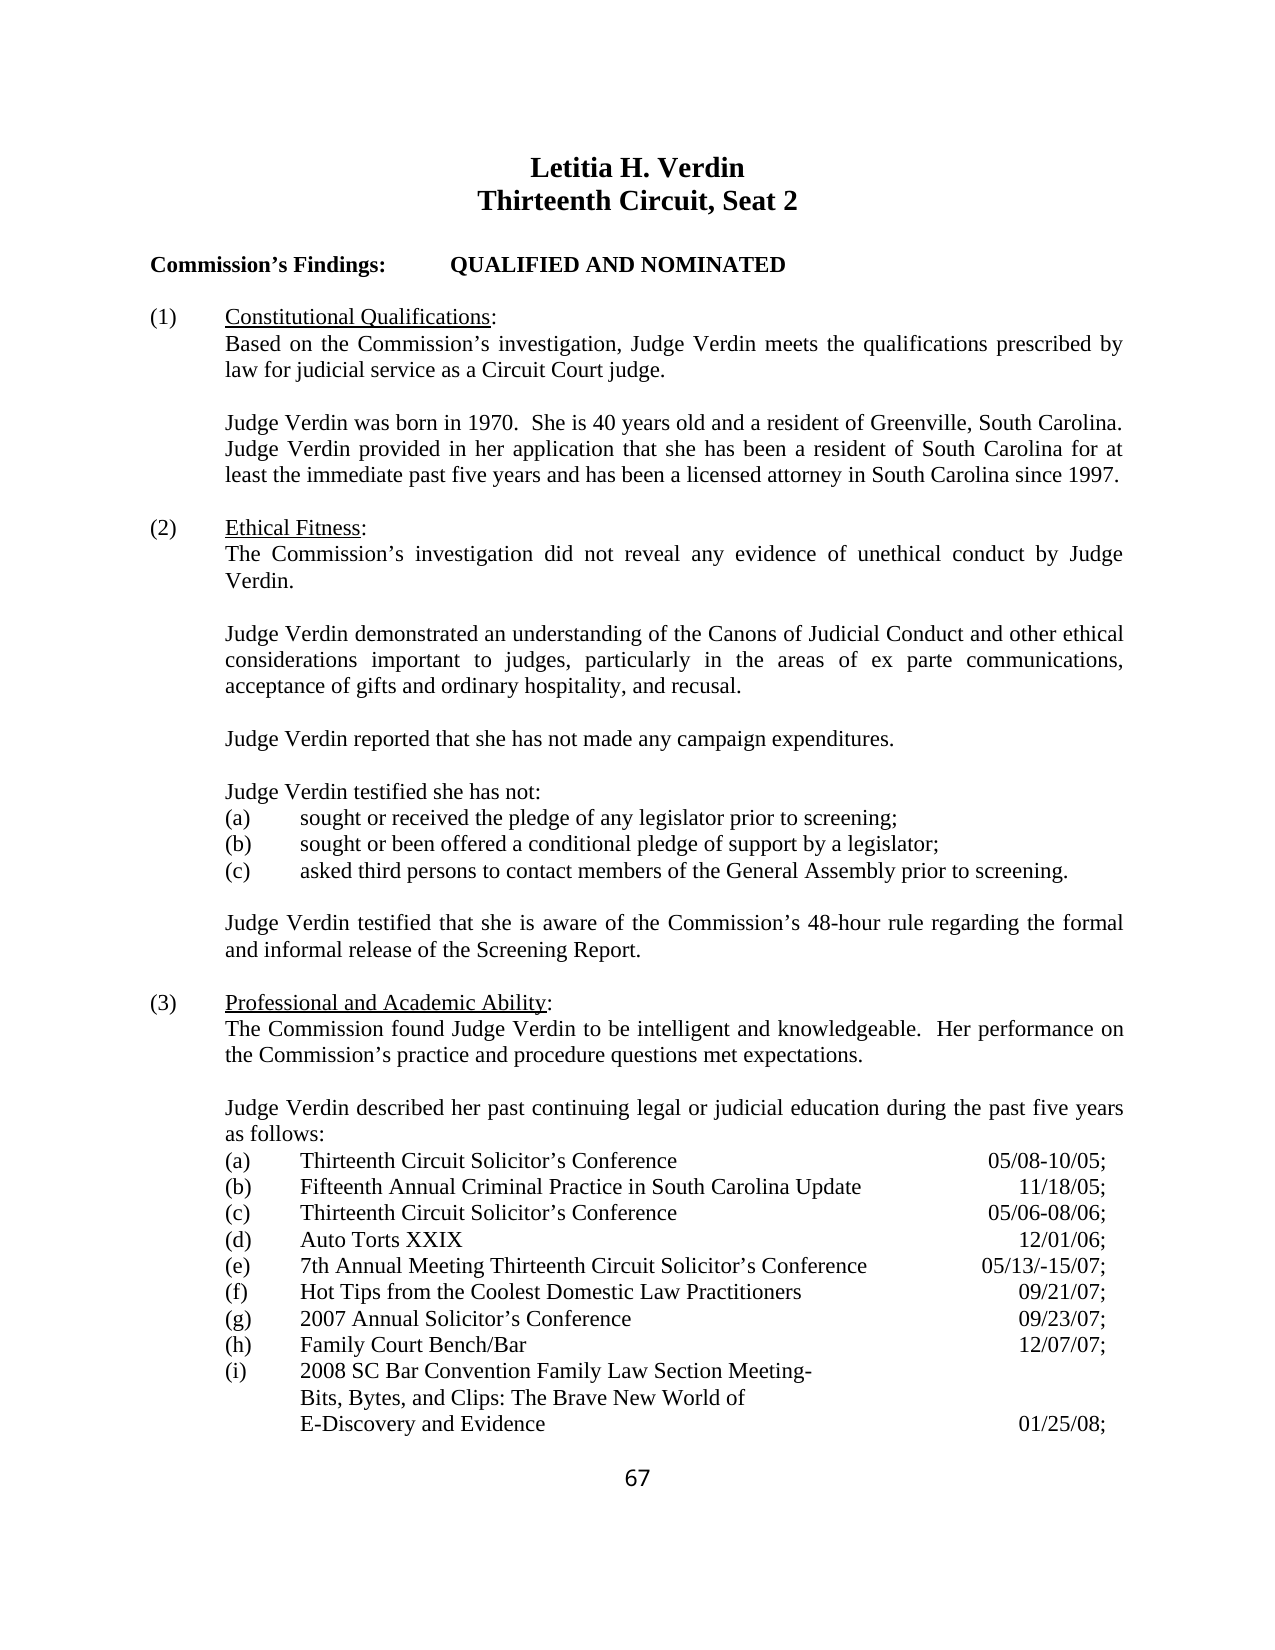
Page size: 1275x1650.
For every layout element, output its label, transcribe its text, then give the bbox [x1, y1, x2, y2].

text Letitia H. Verdin [150, 150, 1125, 183]
text (a) sought or received the pledge of any legislator prior to screening; [225, 804, 1125, 830]
text E-Discovery and Evidence 01/25/08; [225, 1410, 1125, 1437]
text The Commission found Judge Verdin to be intelligent and knowledgeable. Her performance on the Commission’s practice and procedure questions met expectations. [150, 1015, 1125, 1068]
text (h) Family Court Bench/Bar 12/07/07; [225, 1331, 1125, 1357]
text (e) 7th Annual Meeting Thirteenth Circuit Solicitor’s Conference 05/13/-15/07; [225, 1252, 1125, 1278]
text Judge Verdin was born in 1970. She is 40 years old and a resident of Greenville, South Carolina. Judge Verdin provided in her application that she has been a resident of South Carolina for at least the immediate past five years and has been a licensed attorney in South Carolina since 1997. [150, 409, 1125, 488]
text (2) Ethical Fitness: [150, 514, 1125, 541]
text Judge Verdin demonstrated an understanding of the Canons of Judicial Conduct and other ethical considerations important to judges, particularly in the areas of ex parte communications, acceptance of gifts and ordinary hospitality, and recusal. [150, 619, 1125, 699]
text Judge Verdin reported that she has not made any campaign expenditures. [150, 725, 1125, 751]
text Commission’s Findings: QUALIFIED AND NOMINATED [150, 251, 1125, 277]
text (f) Hot Tips from the Coolest Domestic Law Practitioners 09/21/07; [225, 1278, 1125, 1305]
text Based on the Commission’s investigation, Judge Verdin meets the qualifications prescribed by law for judicial service as a Circuit Court judge. [150, 330, 1125, 382]
text (d) Auto Torts XXIX 12/01/06; [225, 1226, 1125, 1252]
text Thirteenth Circuit, Seat 2 [150, 183, 1125, 217]
text (i) 2008 SC Bar Convention Family Law Section Meeting- [225, 1357, 1125, 1384]
text (b) Fifteenth Annual Criminal Practice in South Carolina Update 11/18/05; [225, 1173, 1125, 1199]
text Judge Verdin testified that she is aware of the Commission’s 48-hour rule regarding the formal and informal release of the Screening Report. [150, 909, 1125, 962]
text (3) Professional and Academic Ability: [150, 988, 1125, 1015]
text The Commission’s investigation did not reveal any evidence of unethical conduct by Judge Verdin. [150, 541, 1125, 593]
text (a) Thirteenth Circuit Solicitor’s Conference 05/08-10/05; [225, 1147, 1125, 1173]
text Judge Verdin testified she has not: [150, 778, 1125, 804]
text (g) 2007 Annual Solicitor’s Conference 09/23/07; [225, 1305, 1125, 1331]
text Bits, Bytes, and Clips: The Brave New World of [225, 1384, 1125, 1410]
text (c) asked third persons to contact members of the General Assembly prior to screening. [225, 857, 1125, 883]
text Judge Verdin described her past continuing legal or judicial education during the past five years as follows: [150, 1094, 1125, 1147]
text (c) Thirteenth Circuit Solicitor’s Conference 05/06-08/06; [225, 1199, 1125, 1226]
text (b) sought or been offered a conditional pledge of support by a legislator; [225, 830, 1125, 857]
text (1) Constitutional Qualifications: [150, 303, 1125, 330]
